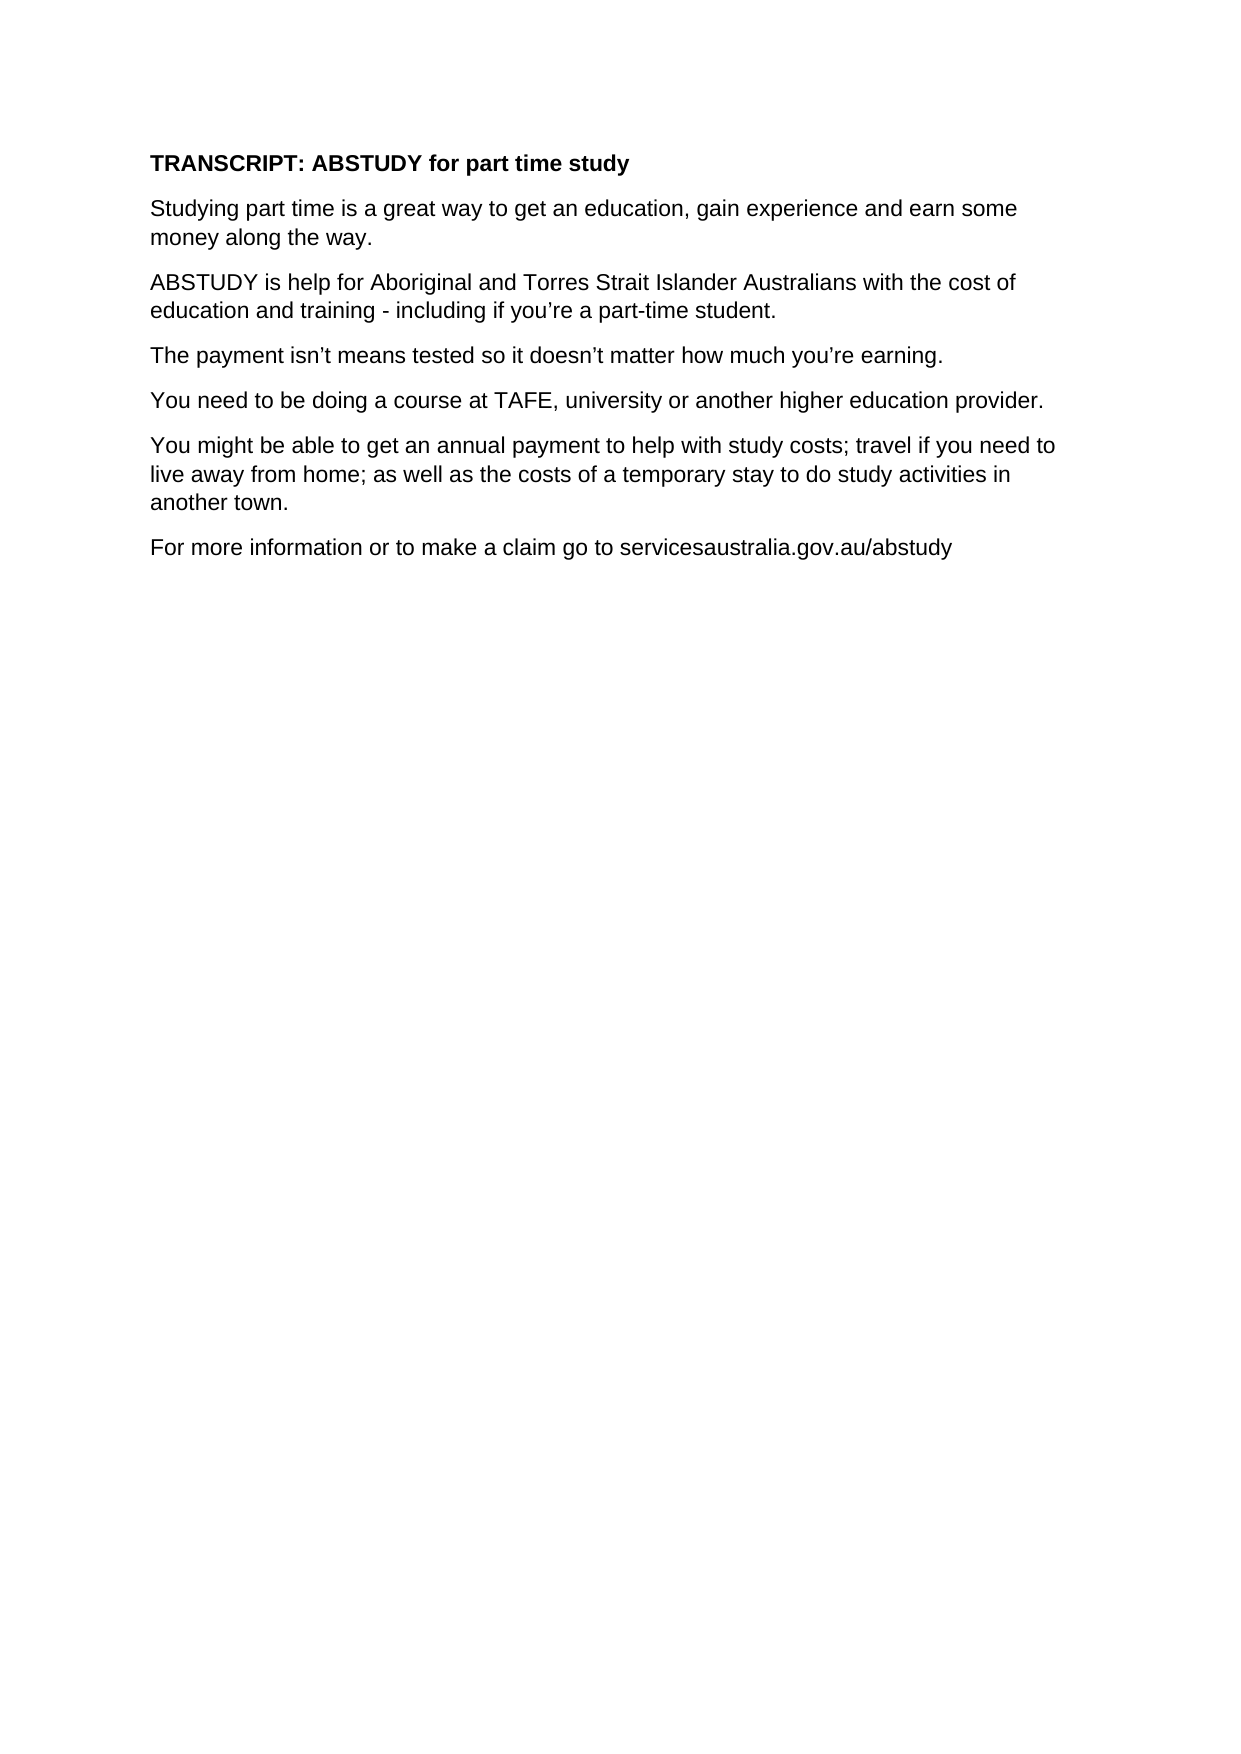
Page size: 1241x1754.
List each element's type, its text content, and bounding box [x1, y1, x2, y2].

text The payment isn’t means tested so it doesn’t matter how much you’re earning. [150, 342, 1090, 368]
text Studying part time is a great way to get an education, gain experience and earn some money along the way. [150, 195, 1090, 250]
text You need to be doing a course at TAFE, university or another higher education provider. [150, 387, 1090, 414]
text For more information or to make a claim go to servicesaustralia.gov.au/abstudy [150, 534, 1090, 561]
text ABSTUDY is help for Aboriginal and Torres Strait Islander Australians with the cost of education and training - including if you’re a part-time student. [150, 269, 1090, 323]
text TRANSCRIPT: ABSTUDY for part time study [150, 150, 1090, 176]
text You might be able to get an annual payment to help with study costs; travel if you need to live away from home; as well as the costs of a temporary stay to do study activities in another town. [150, 432, 1090, 516]
